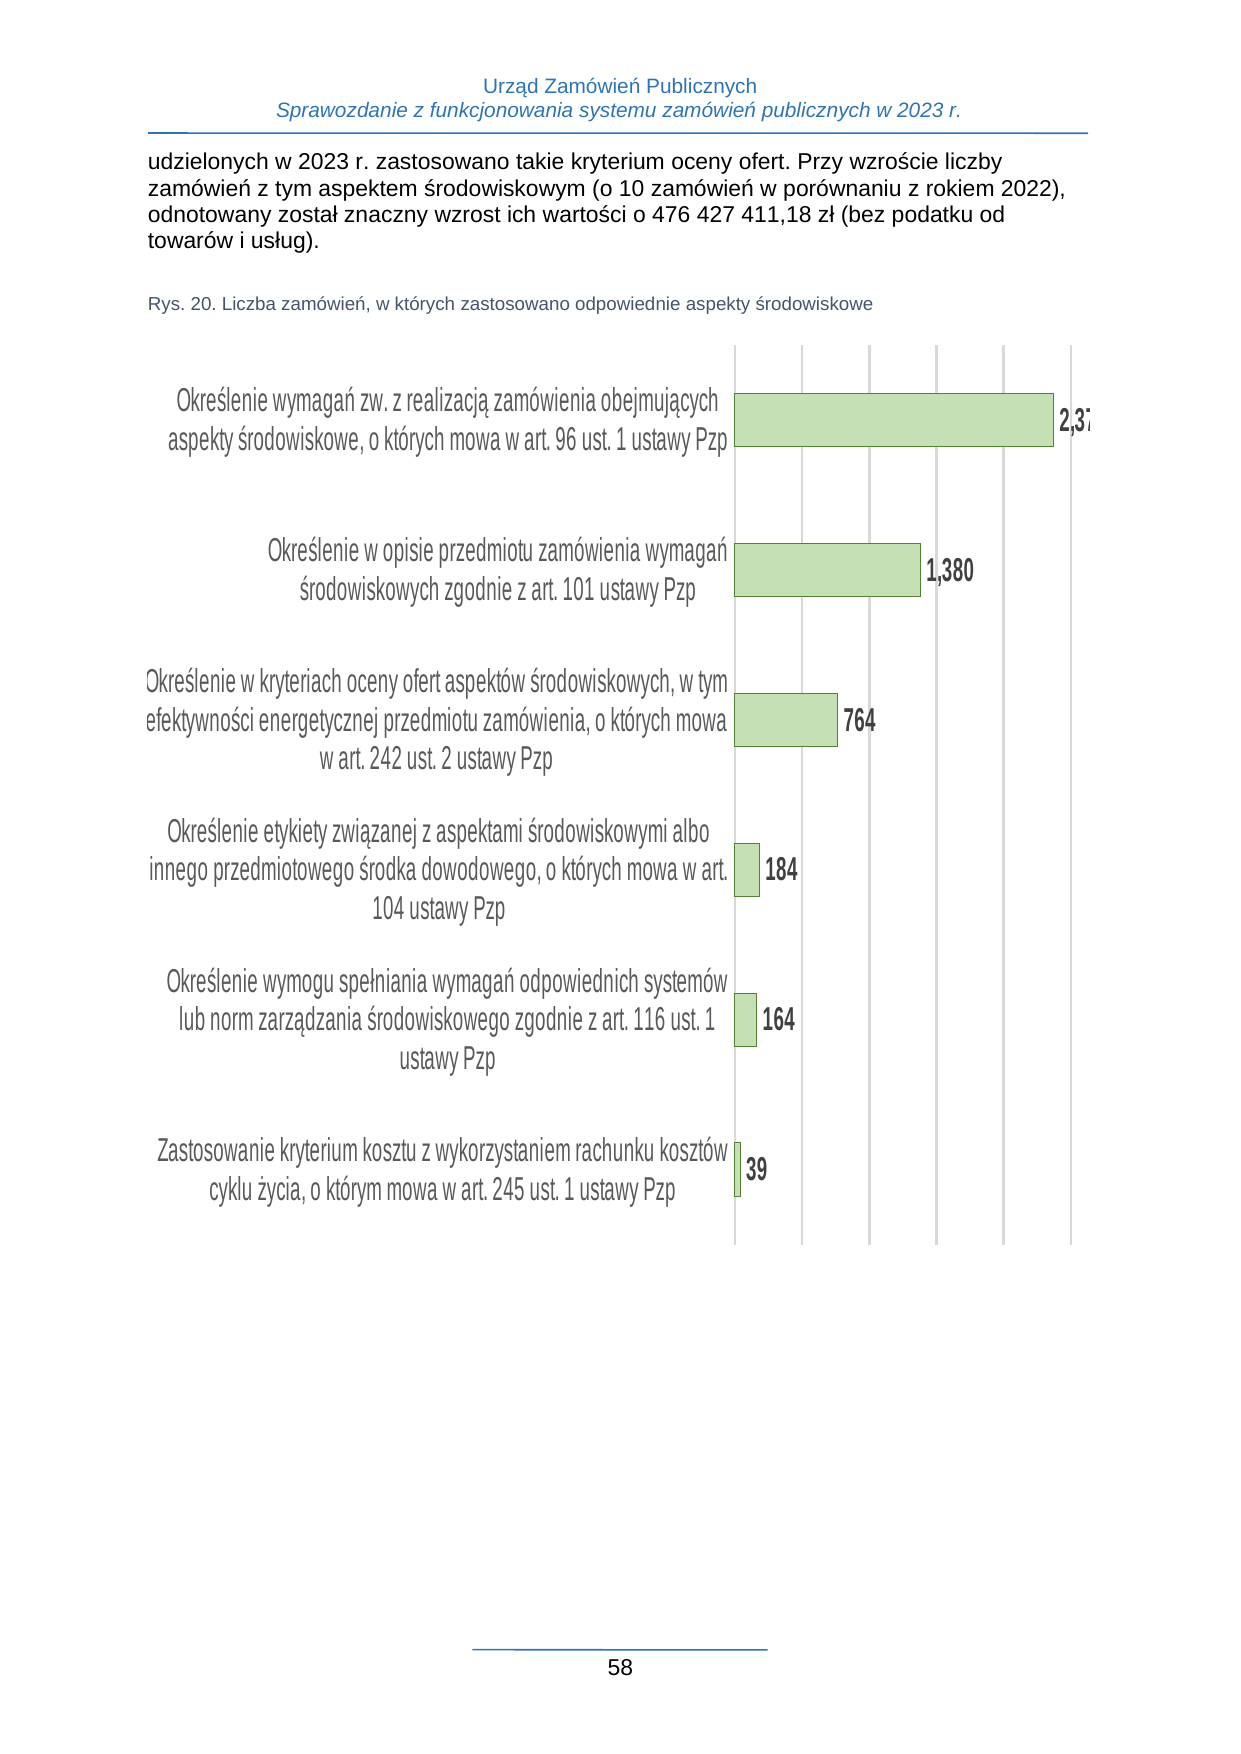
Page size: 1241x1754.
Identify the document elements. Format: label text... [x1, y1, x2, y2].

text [148, 148, 1092, 253]
text Rys. 20. Liczba zamówień, w których zastosowano odpowiednie aspekty środowiskowe [148, 292, 1092, 314]
